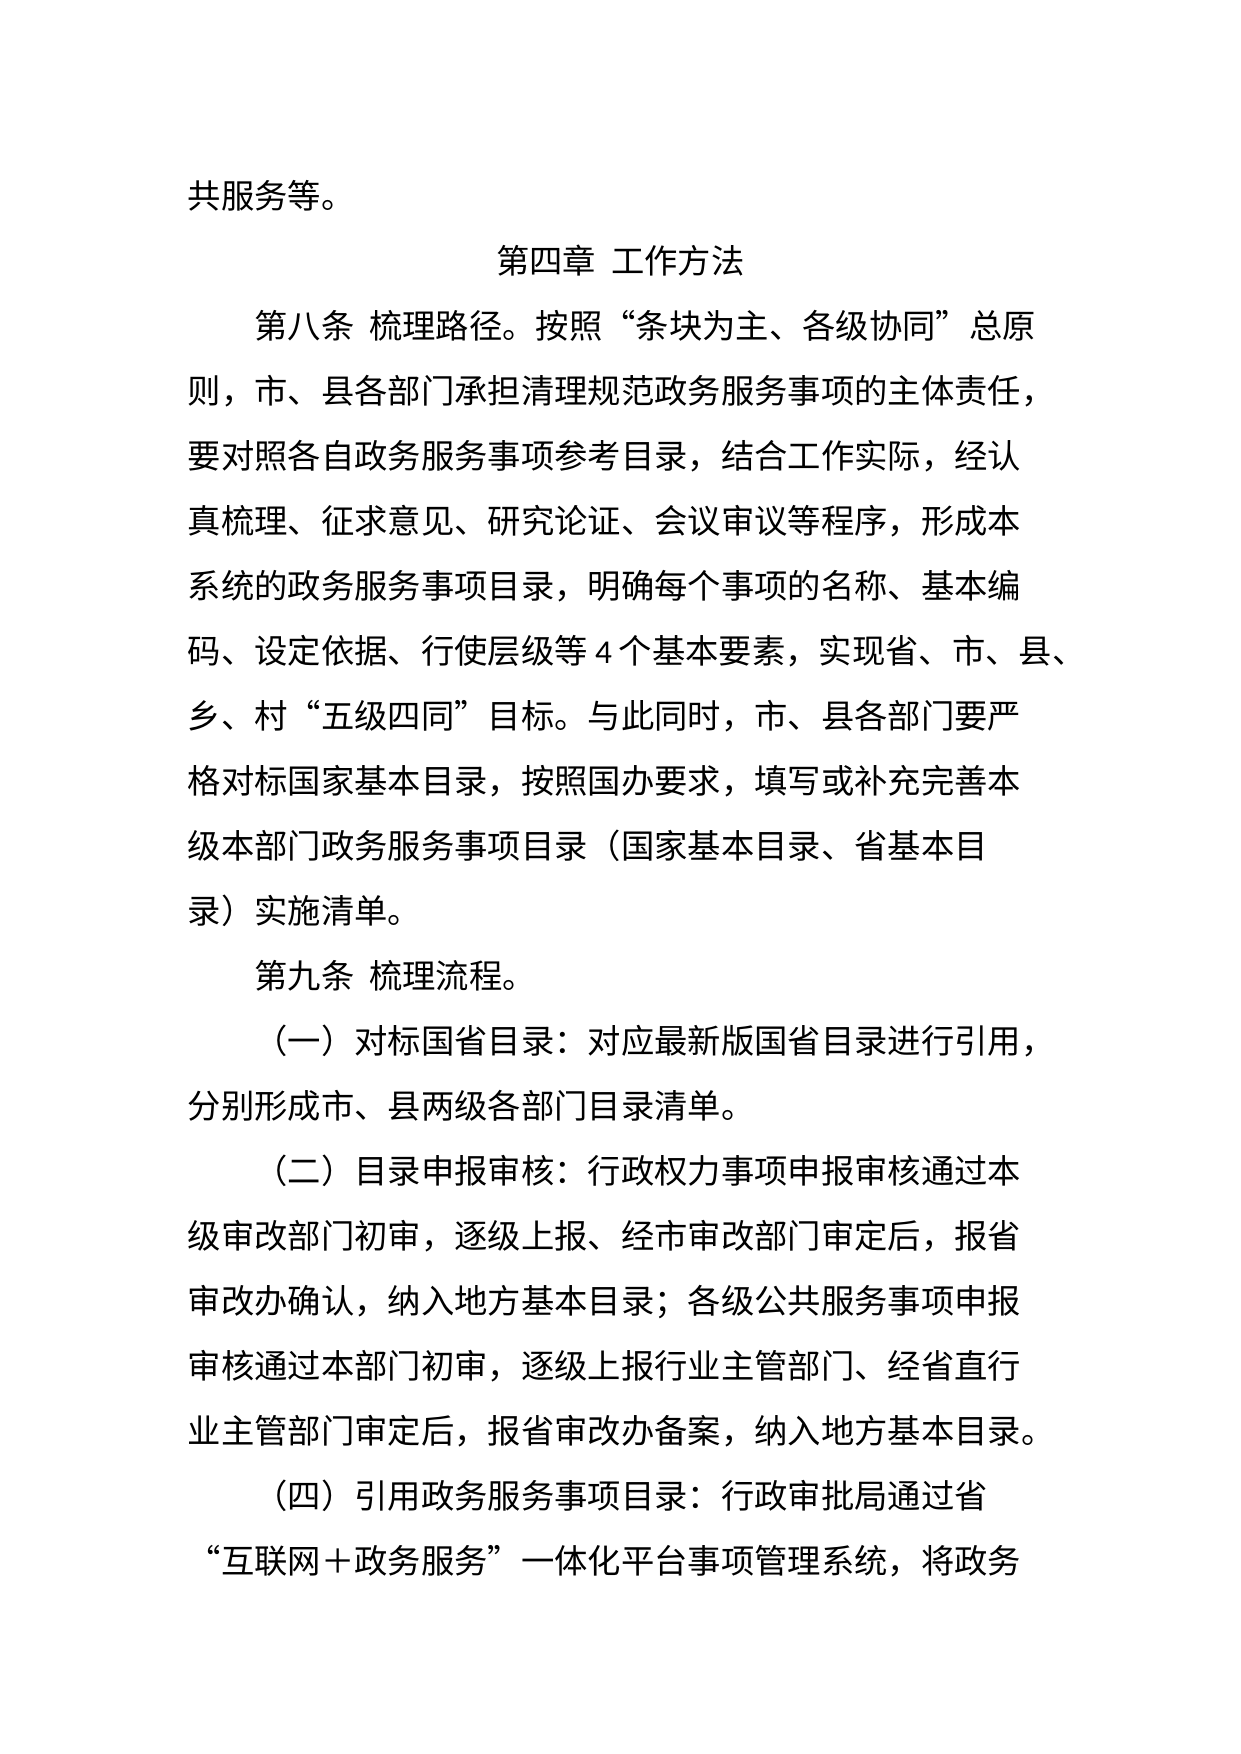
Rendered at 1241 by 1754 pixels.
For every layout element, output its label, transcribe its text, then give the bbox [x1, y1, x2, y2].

text （二）目录申报审核：行政权力事项申报审核通过本级审改部门初审，逐级上报、经市审改部门审定后，报省审改办确认，纳入地方基本目录；各级公共服务事项申报审核通过本部门初审，逐级上报行业主管部门、经省直行业主管部门审定后，报省审改办备案，纳入地方基本目录。 [187, 1137, 1053, 1462]
text 第八条 梳理路径。按照“条块为主、各级协同”总原则，市、县各部门承担清理规范政务服务事项的主体责任，要对照各自政务服务事项参考目录，结合工作实际，经认真梳理、征求意见、研究论证、会议审议等程序，形成本系统的政务服务事项目录，明确每个事项的名称、基本编码、设定依据、行使层级等 4个基本要素，实现省、市、县、乡、村“五级四同”目标。与此同时，市、县各部门要严格对标国家基本目录，按照国办要求，填写或补充完善本级本部门政务服务事项目录（国家基本目录、省基本目录）实施清单。 [187, 292, 1053, 942]
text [187, 162, 1053, 227]
text 第四章 工作方法 [187, 227, 1053, 292]
text （一）对标国省目录：对应最新版国省目录进行引用，分别形成市、县两级各部门目录清单。 [187, 1007, 1053, 1137]
text 第九条 梳理流程。 [187, 942, 1053, 1007]
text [187, 1462, 1053, 1592]
